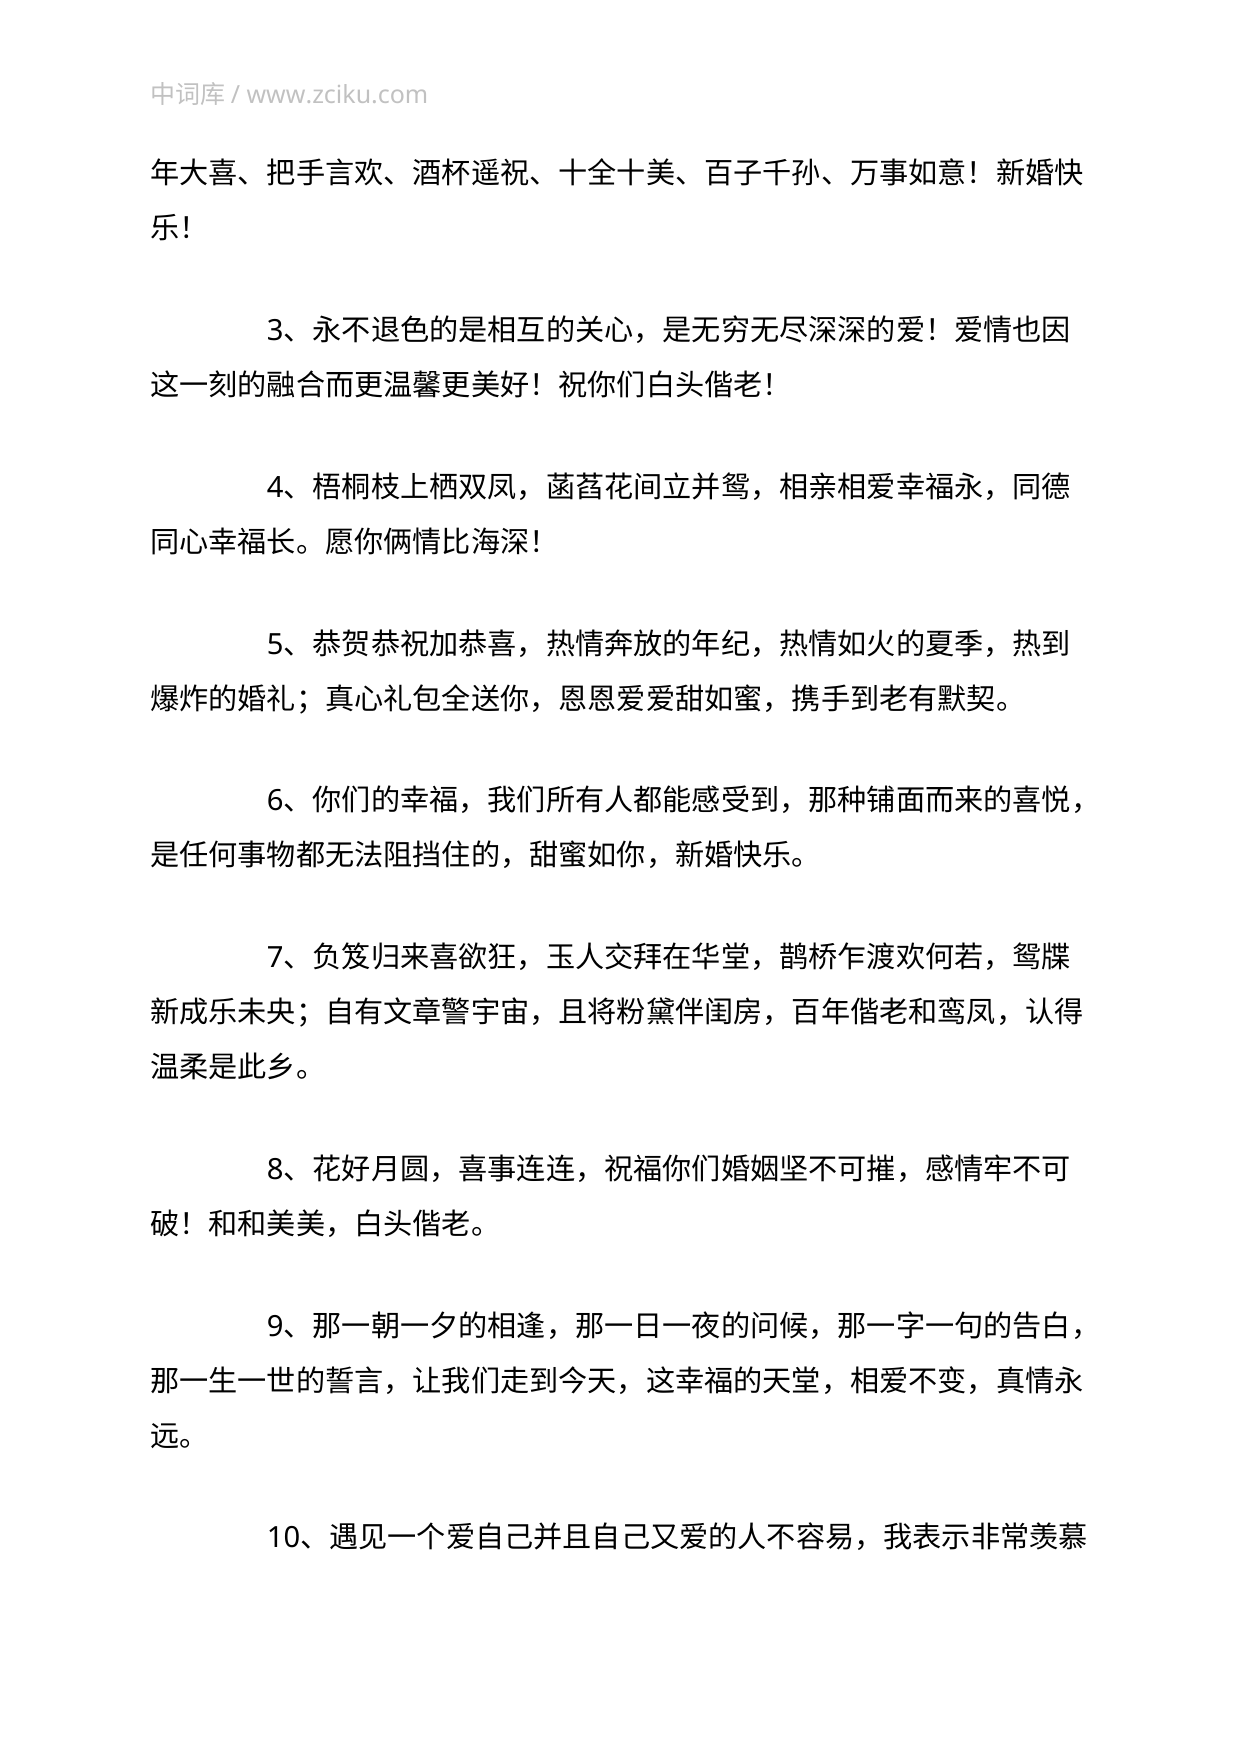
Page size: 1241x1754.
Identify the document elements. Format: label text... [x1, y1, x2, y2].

text 6、你们的幸福，我们所有人都能感受到，那种铺面而来的喜悦，是任何事物都无法阻挡住的，甜蜜如你，新婚快乐。 [150, 777, 1090, 874]
text 5、恭贺恭祝加恭喜，热情奔放的年纪，热情如火的夏季，热到爆炸的婚礼；真心礼包全送你，恩恩爱爱甜如蜜，携手到老有默契。 [150, 620, 1090, 717]
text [150, 1514, 1090, 1556]
text 7、负笈归来喜欲狂，玉人交拜在华堂，鹊桥乍渡欢何若，鸳牒新成乐未央；自有文章警宇宙，且将粉黛伴闺房，百年偕老和鸾凤，认得温柔是此乡。 [150, 934, 1090, 1086]
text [150, 150, 1090, 247]
text 3、永不退色的是相互的关心，是无穷无尽深深的爱！爱情也因这一刻的融合而更温馨更美好！祝你们白头偕老！ [150, 307, 1090, 404]
text 9、那一朝一夕的相逢，那一日一夜的问候，那一字一句的告白，那一生一世的誓言，让我们走到今天，这幸福的天堂，相爱不变，真情永远。 [150, 1302, 1090, 1454]
text 8、花好月圆，喜事连连，祝福你们婚姻坚不可摧，感情牢不可破！和和美美，白头偕老。 [150, 1145, 1090, 1243]
text 4、梧桐枝上栖双凤，菡萏花间立并鸳，相亲相爱幸福永，同德同心幸福长。愿你俩情比海深！ [150, 463, 1090, 561]
